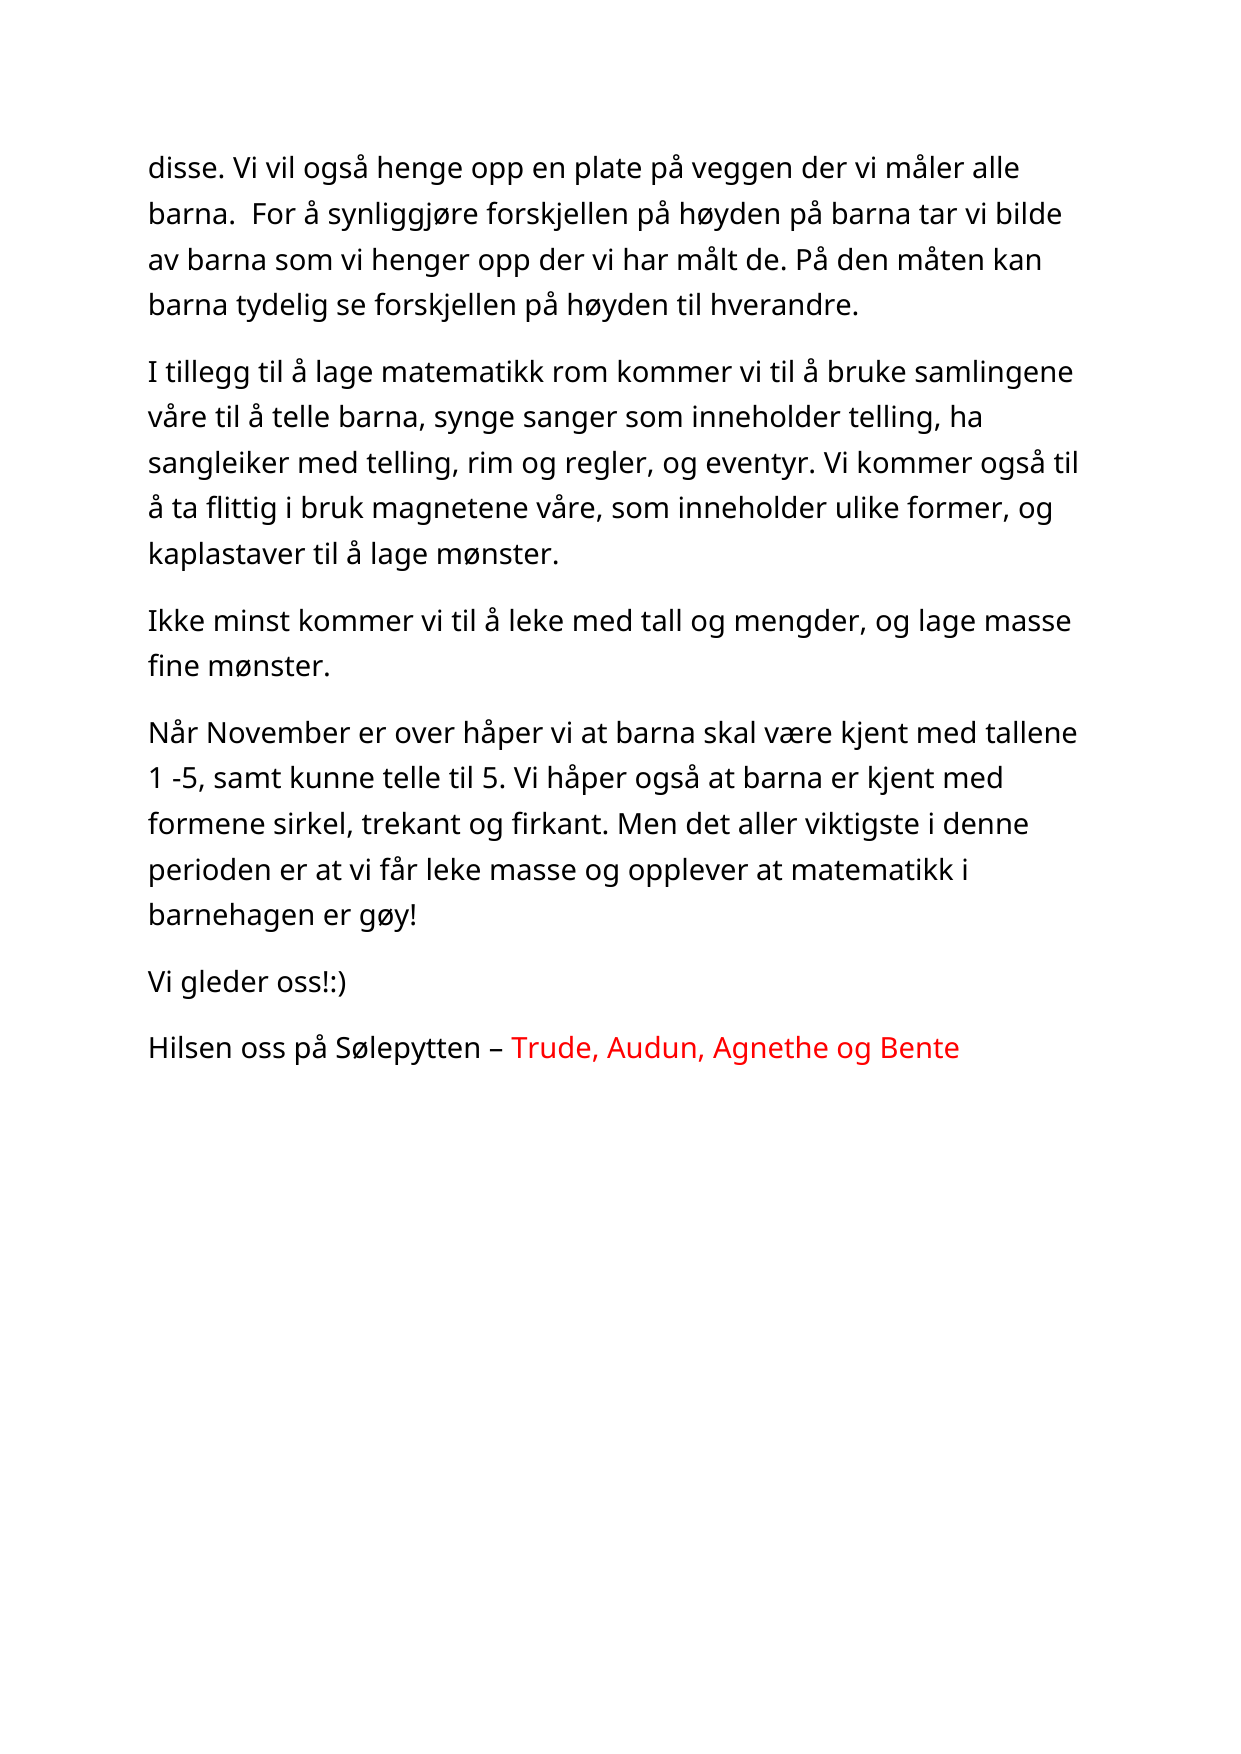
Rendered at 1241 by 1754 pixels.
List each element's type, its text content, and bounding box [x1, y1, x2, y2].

text Ikke minst kommer vi til å leke med tall og mengder, og lage masse fine mønster. [148, 600, 1093, 685]
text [148, 148, 1093, 324]
text Hilsen oss på Sølepytten – Trude, Audun, Agnethe og Bente [148, 1027, 1093, 1067]
text I tillegg til å lage matematikk rom kommer vi til å bruke samlingene våre til å telle barna, synge sanger som inneholder telling, ha sangleiker med telling, rim og regler, og eventyr. Vi kommer også til å ta flittig i bruk magnetene våre, som inneholder ulike former, og kaplastaver til å lage mønster. [148, 351, 1093, 573]
text Når November er over håper vi at barna skal være kjent med tallene 1 -5, samt kunne telle til 5. Vi håper også at barna er kjent med formene sirkel, trekant og firkant. Men det aller viktigste i denne perioden er at vi får leke masse og opplever at matematikk i barnehagen er gøy! [148, 712, 1093, 934]
text Vi gleder oss!:) [148, 961, 1093, 1001]
